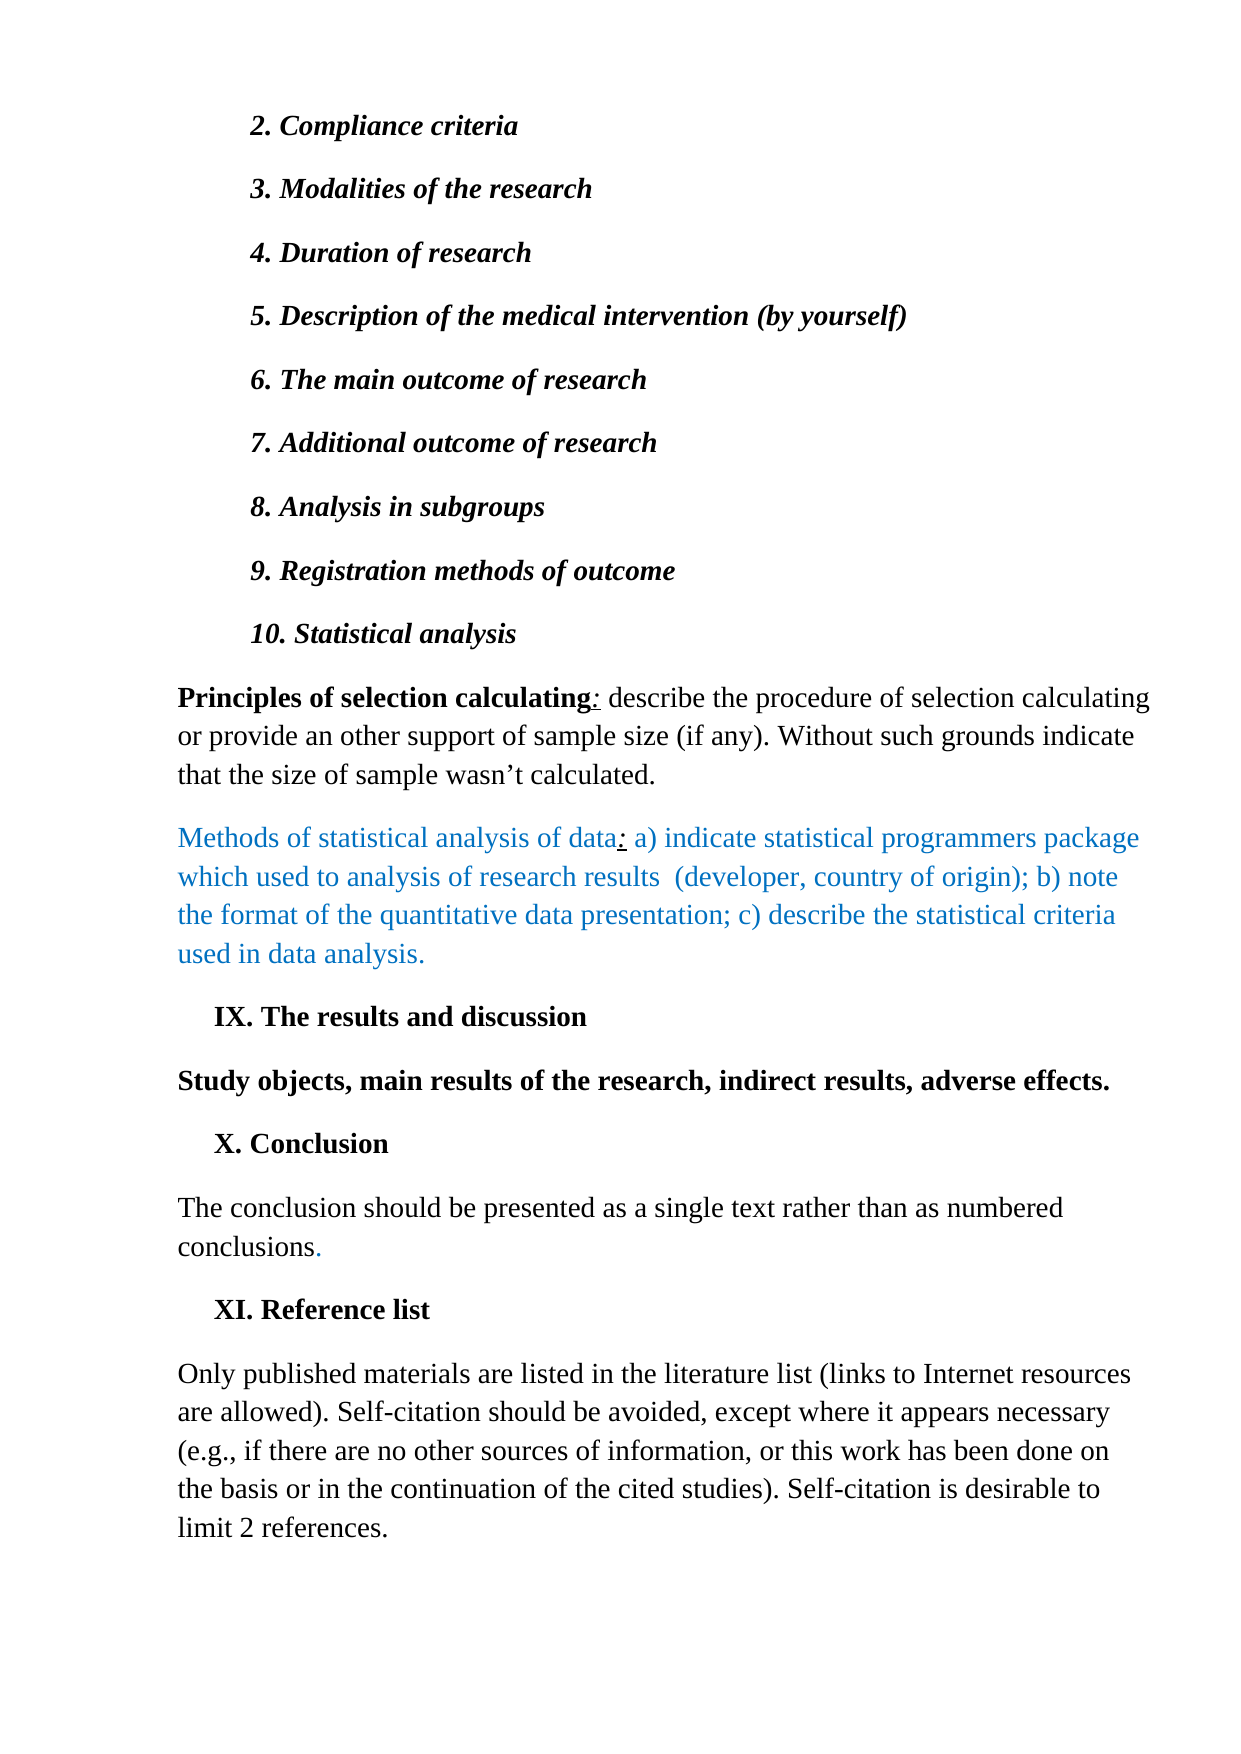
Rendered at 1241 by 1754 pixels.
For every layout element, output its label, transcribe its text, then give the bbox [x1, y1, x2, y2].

text 9. Registration methods of outcome [177, 553, 1152, 586]
text Study objects, main results of the research, indirect results, adverse effects. [177, 1063, 1152, 1097]
text Principles of selection calculating: describe the procedure of selection calculating or provide an other support of sample size (if any). Without such grounds indicate that the size of sample wasn’t calculated. [177, 680, 1152, 790]
text IX. The results and discussion [177, 999, 1152, 1033]
text The conclusion should be presented as a single text rather than as numbered conclusions. [177, 1190, 1152, 1262]
text 5. Description of the medical intervention (by yourself) [177, 298, 1152, 332]
text 3. Modalities of the research [177, 171, 1152, 205]
text 7. Additional outcome of research [177, 426, 1152, 459]
text Methods of statistical analysis of data: а) indicate statistical programmers package which used to analysis of research results (developer, country of origin); b) note the format of the quantitative data presentation; c) describe the statistical criteria used in data analysis. [177, 820, 1152, 969]
text X. Conclusion [177, 1127, 1152, 1160]
text 8. Analysis in subgroups [177, 489, 1152, 523]
text 6. The main outcome of research [177, 362, 1152, 396]
text XI. Reference list [177, 1292, 1152, 1326]
text Only published materials are listed in the literature list (links to Internet resources are allowed). Self-citation should be avoided, except where it appears necessary (e.g., if there are no other sources of information, or this work has been done on the basis or in the continuation of the cited studies). Self-citation is desirable to limit 2 references. [177, 1356, 1152, 1543]
text 2. Compliance criteria [177, 108, 1152, 141]
text 4. Duration of research [177, 235, 1152, 268]
text 10. Statistical analysis [177, 616, 1152, 650]
